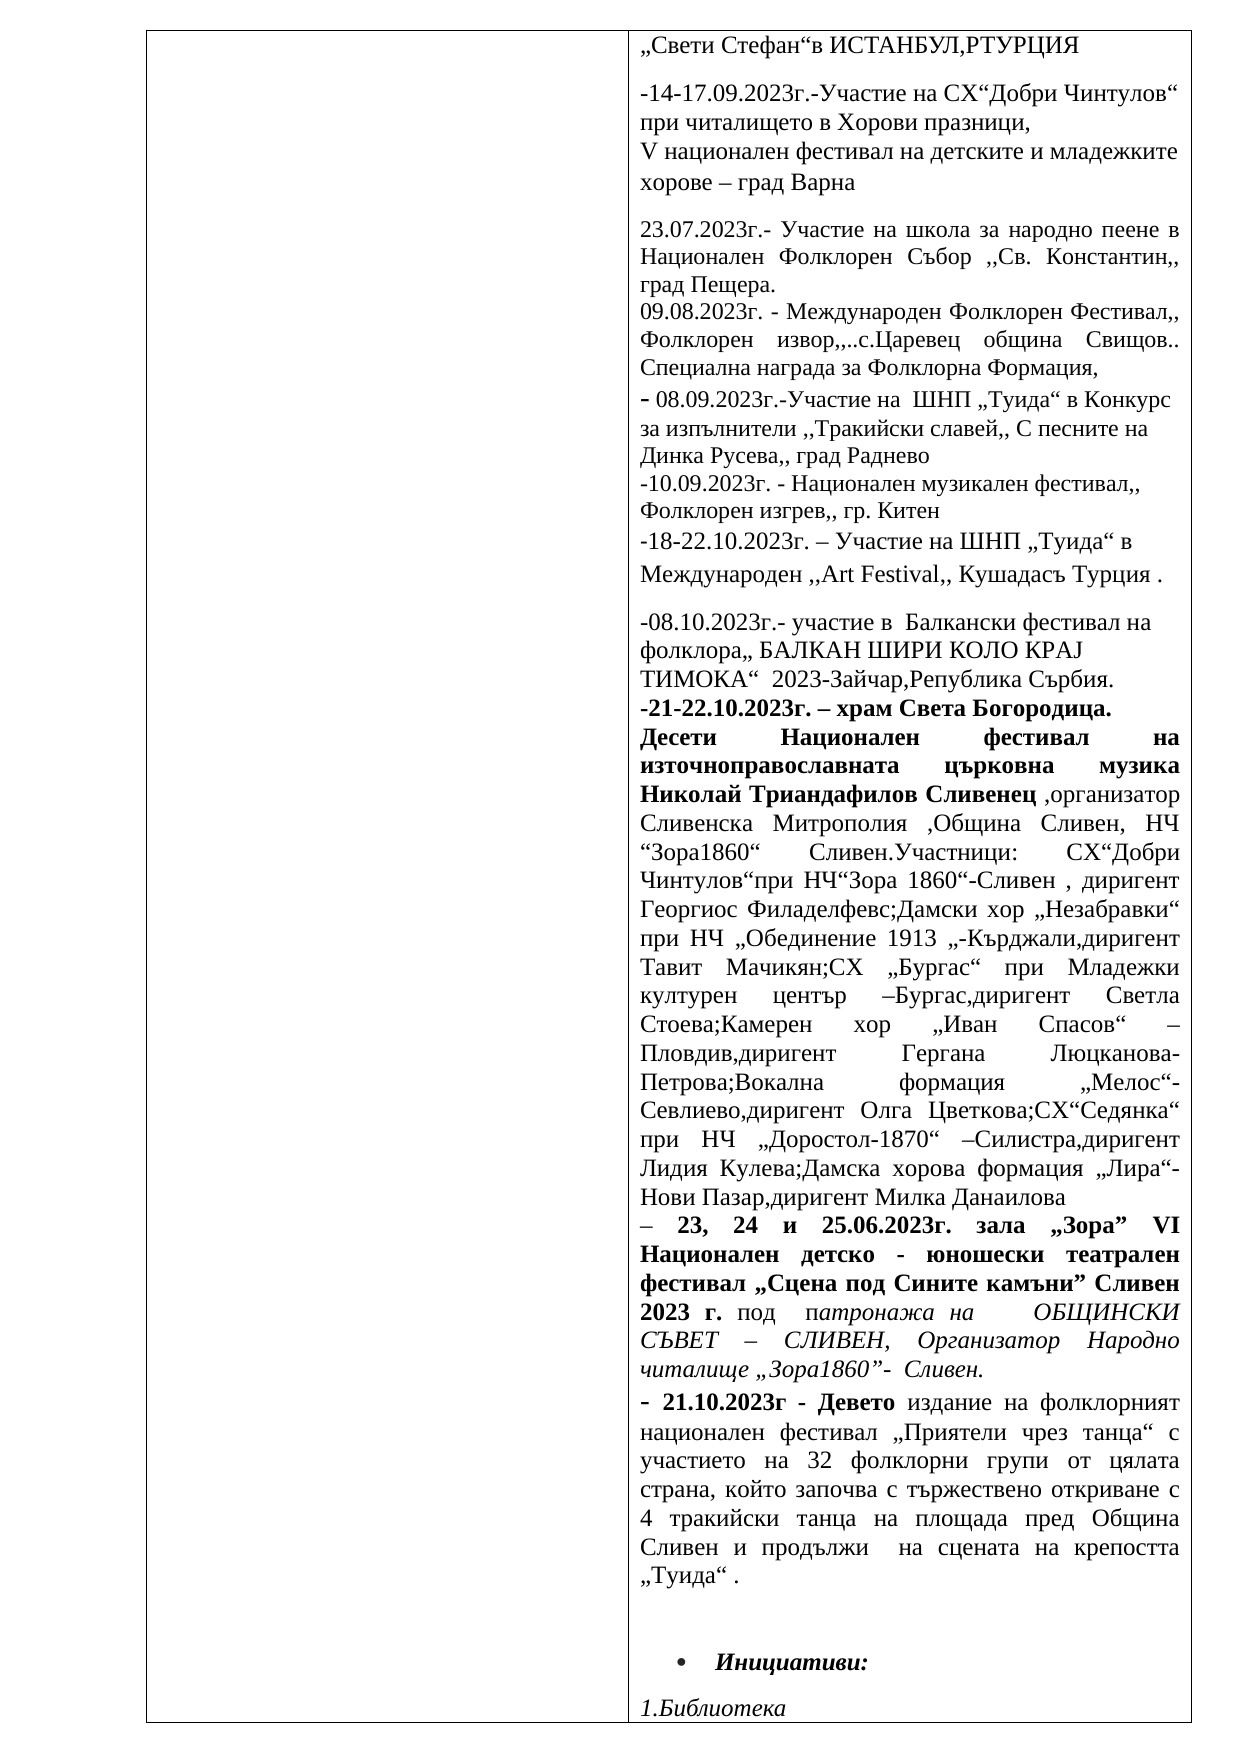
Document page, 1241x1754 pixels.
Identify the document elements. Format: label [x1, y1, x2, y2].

table_cell [629, 31, 1191, 1722]
table_cell [147, 31, 628, 1722]
